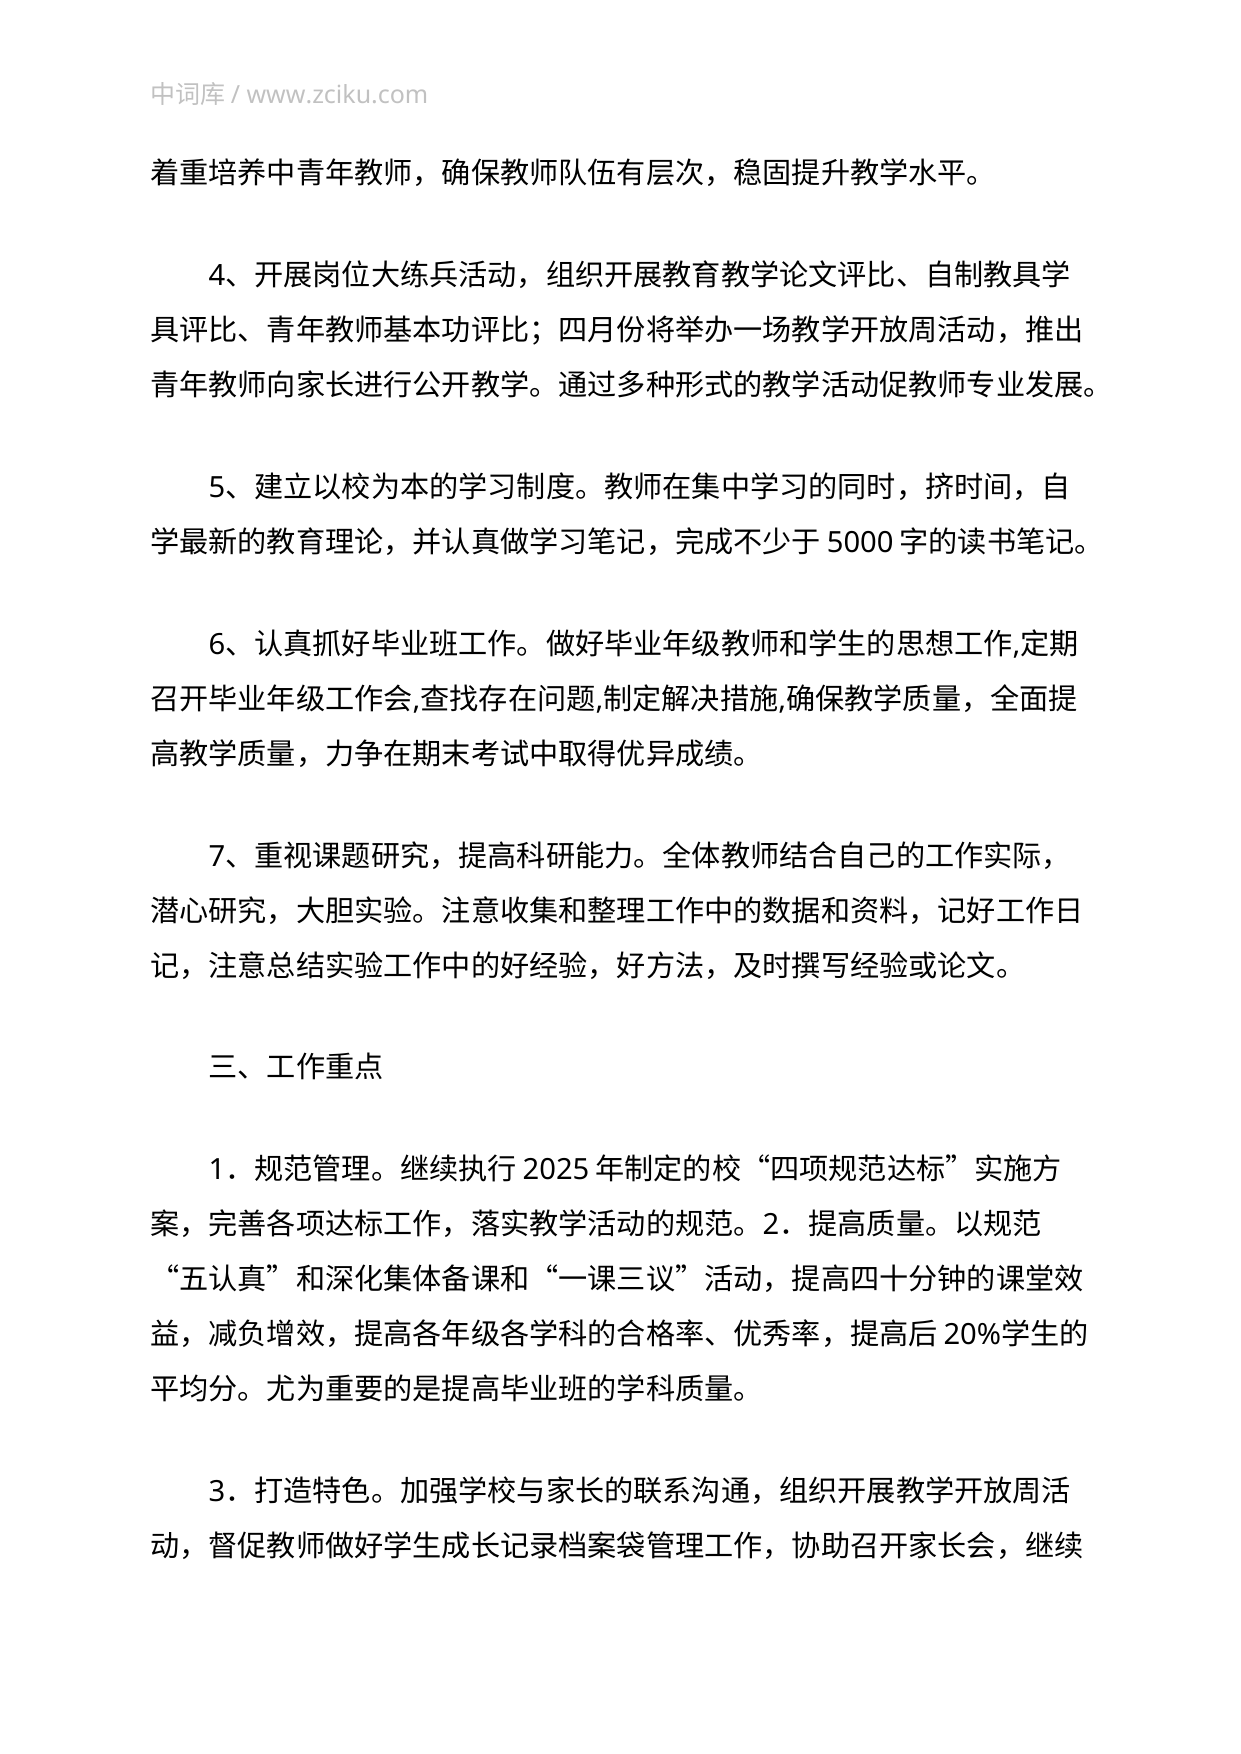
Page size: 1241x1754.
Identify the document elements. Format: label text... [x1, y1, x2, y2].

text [150, 1467, 1090, 1564]
text 5、建立以校为本的学习制度。教师在集中学习的同时，挤时间，自学最新的教育理论，并认真做学习笔记，完成不少于5000字的读书笔记。 [150, 463, 1090, 561]
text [150, 150, 1090, 192]
text 7、重视课题研究，提高科研能力。全体教师结合自己的工作实际，潜心研究，大胆实验。注意收集和整理工作中的数据和资料，记好工作日记，注意总结实验工作中的好经验，好方法，及时撰写经验或论文。 [150, 832, 1090, 984]
text 三、工作重点 [150, 1044, 1090, 1086]
text 1．规范管理。继续执行2025年制定的校“四项规范达标”实施方案，完善各项达标工作，落实教学活动的规范。2．提高质量。以规范“五认真”和深化集体备课和“一课三议”活动，提高四十分钟的课堂效益，减负增效，提高各年级各学科的合格率、优秀率，提高后20%学生的平均分。尤为重要的是提高毕业班的学科质量。 [150, 1146, 1090, 1408]
text 6、认真抓好毕业班工作。做好毕业年级教师和学生的思想工作,定期召开毕业年级工作会,查找存在问题,制定解决措施,确保教学质量，全面提高教学质量，力争在期末考试中取得优异成绩。 [150, 620, 1090, 773]
text 4、开展岗位大练兵活动，组织开展教育教学论文评比、自制教具学具评比、青年教师基本功评比；四月份将举办一场教学开放周活动，推出青年教师向家长进行公开教学。通过多种形式的教学活动促教师专业发展。 [150, 252, 1090, 404]
